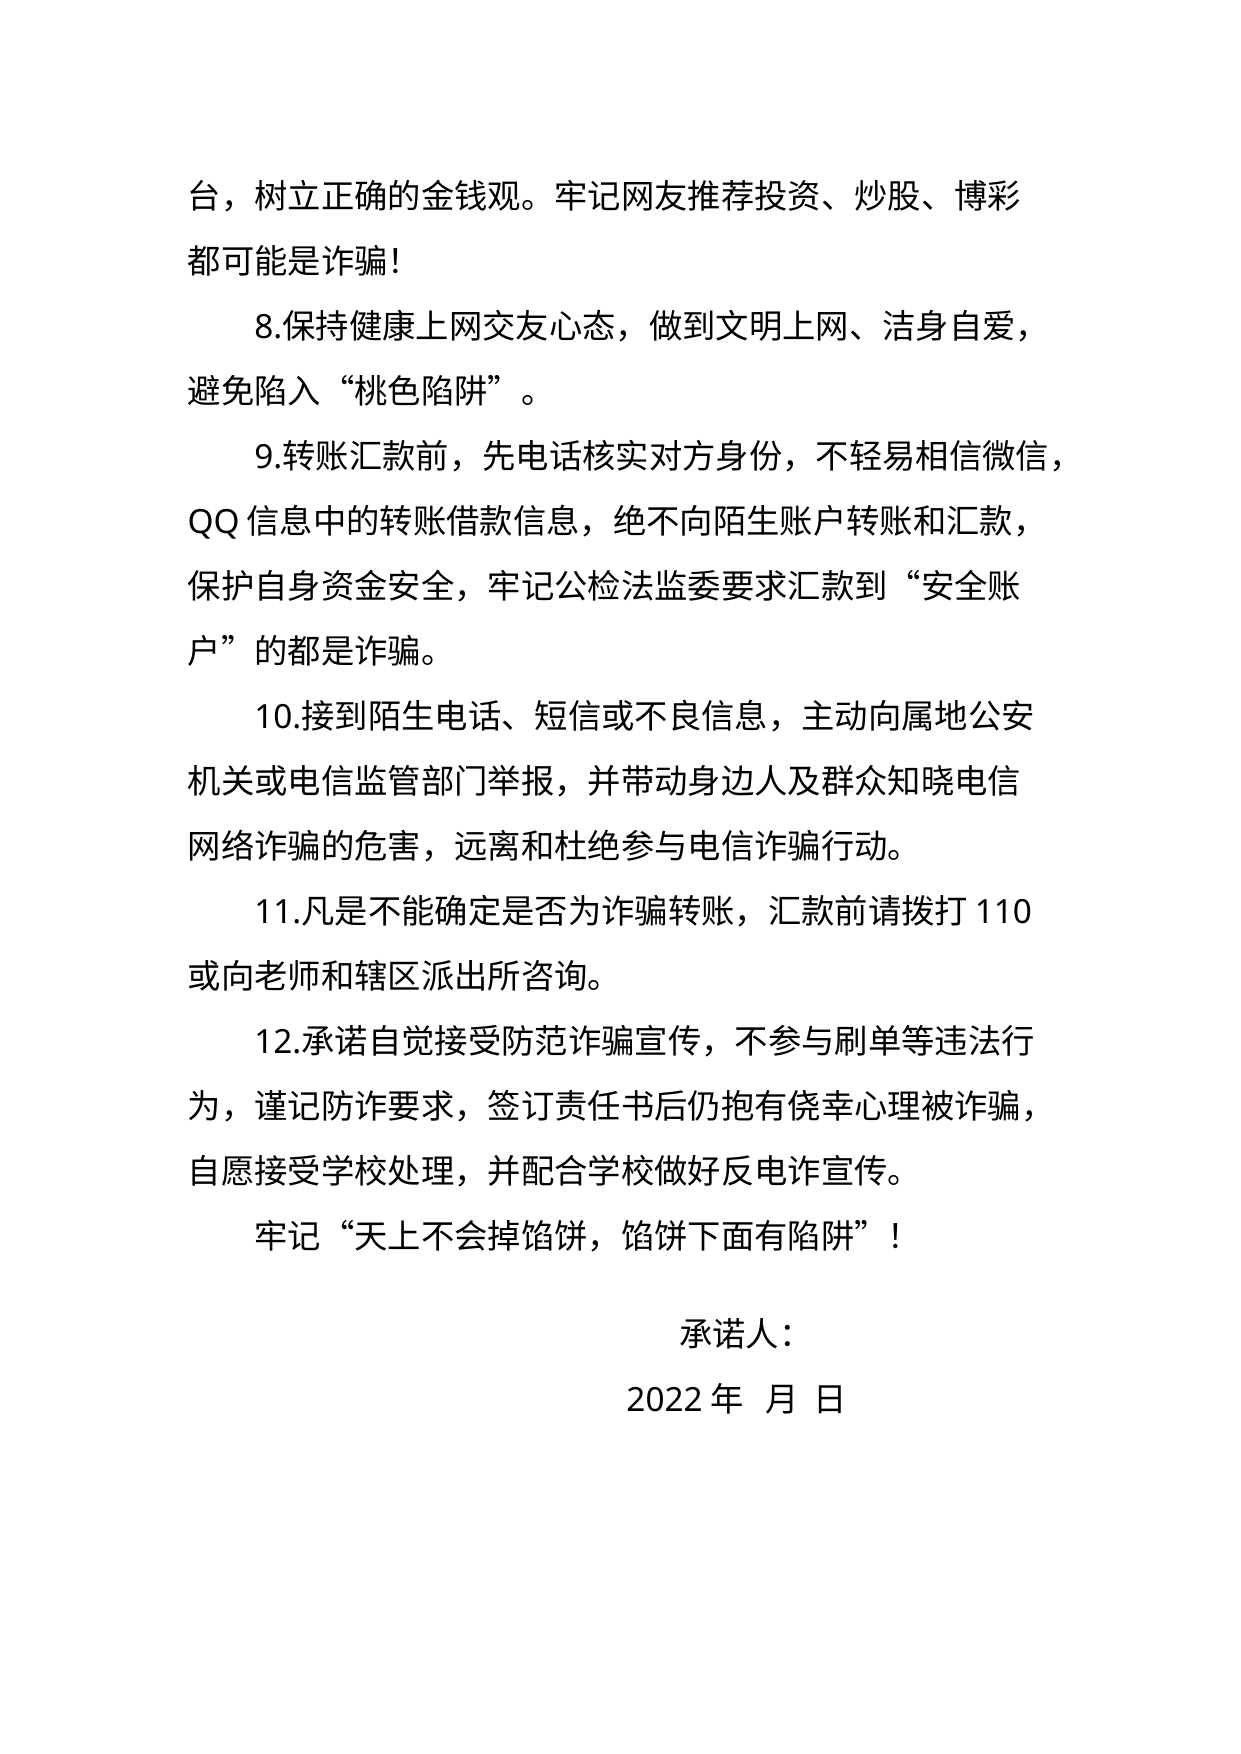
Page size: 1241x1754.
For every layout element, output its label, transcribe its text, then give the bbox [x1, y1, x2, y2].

text 9.转账汇款前，先电话核实对方身份，不轻易相信微信，QQ信息中的转账借款信息，绝不向陌生账户转账和汇款，保护自身资金安全，牢记公检法监委要求汇款到“安全账户”的都是诈骗。 [187, 422, 1053, 682]
text 承诺人： [187, 1299, 1009, 1364]
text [187, 162, 1053, 292]
text 10.接到陌生电话、短信或不良信息，主动向属地公安机关或电信监管部门举报，并带动身边人及群众知晓电信网络诈骗的危害，远离和杜绝参与电信诈骗行动。 [187, 682, 1053, 877]
text 2022年 月 日 [187, 1364, 1009, 1429]
text 牢记“天上不会掉馅饼，馅饼下面有陷阱”！ [187, 1202, 1053, 1267]
text 8.保持健康上网交友心态，做到文明上网、洁身自爱，避免陷入“桃色陷阱”。 [187, 292, 1053, 422]
text 11.凡是不能确定是否为诈骗转账，汇款前请拨打110或向老师和辖区派出所咨询。 [187, 877, 1053, 1007]
text 12.承诺自觉接受防范诈骗宣传，不参与刷单等违法行为，谨记防诈要求，签订责任书后仍抱有侥幸心理被诈骗，自愿接受学校处理，并配合学校做好反电诈宣传。 [187, 1007, 1053, 1202]
